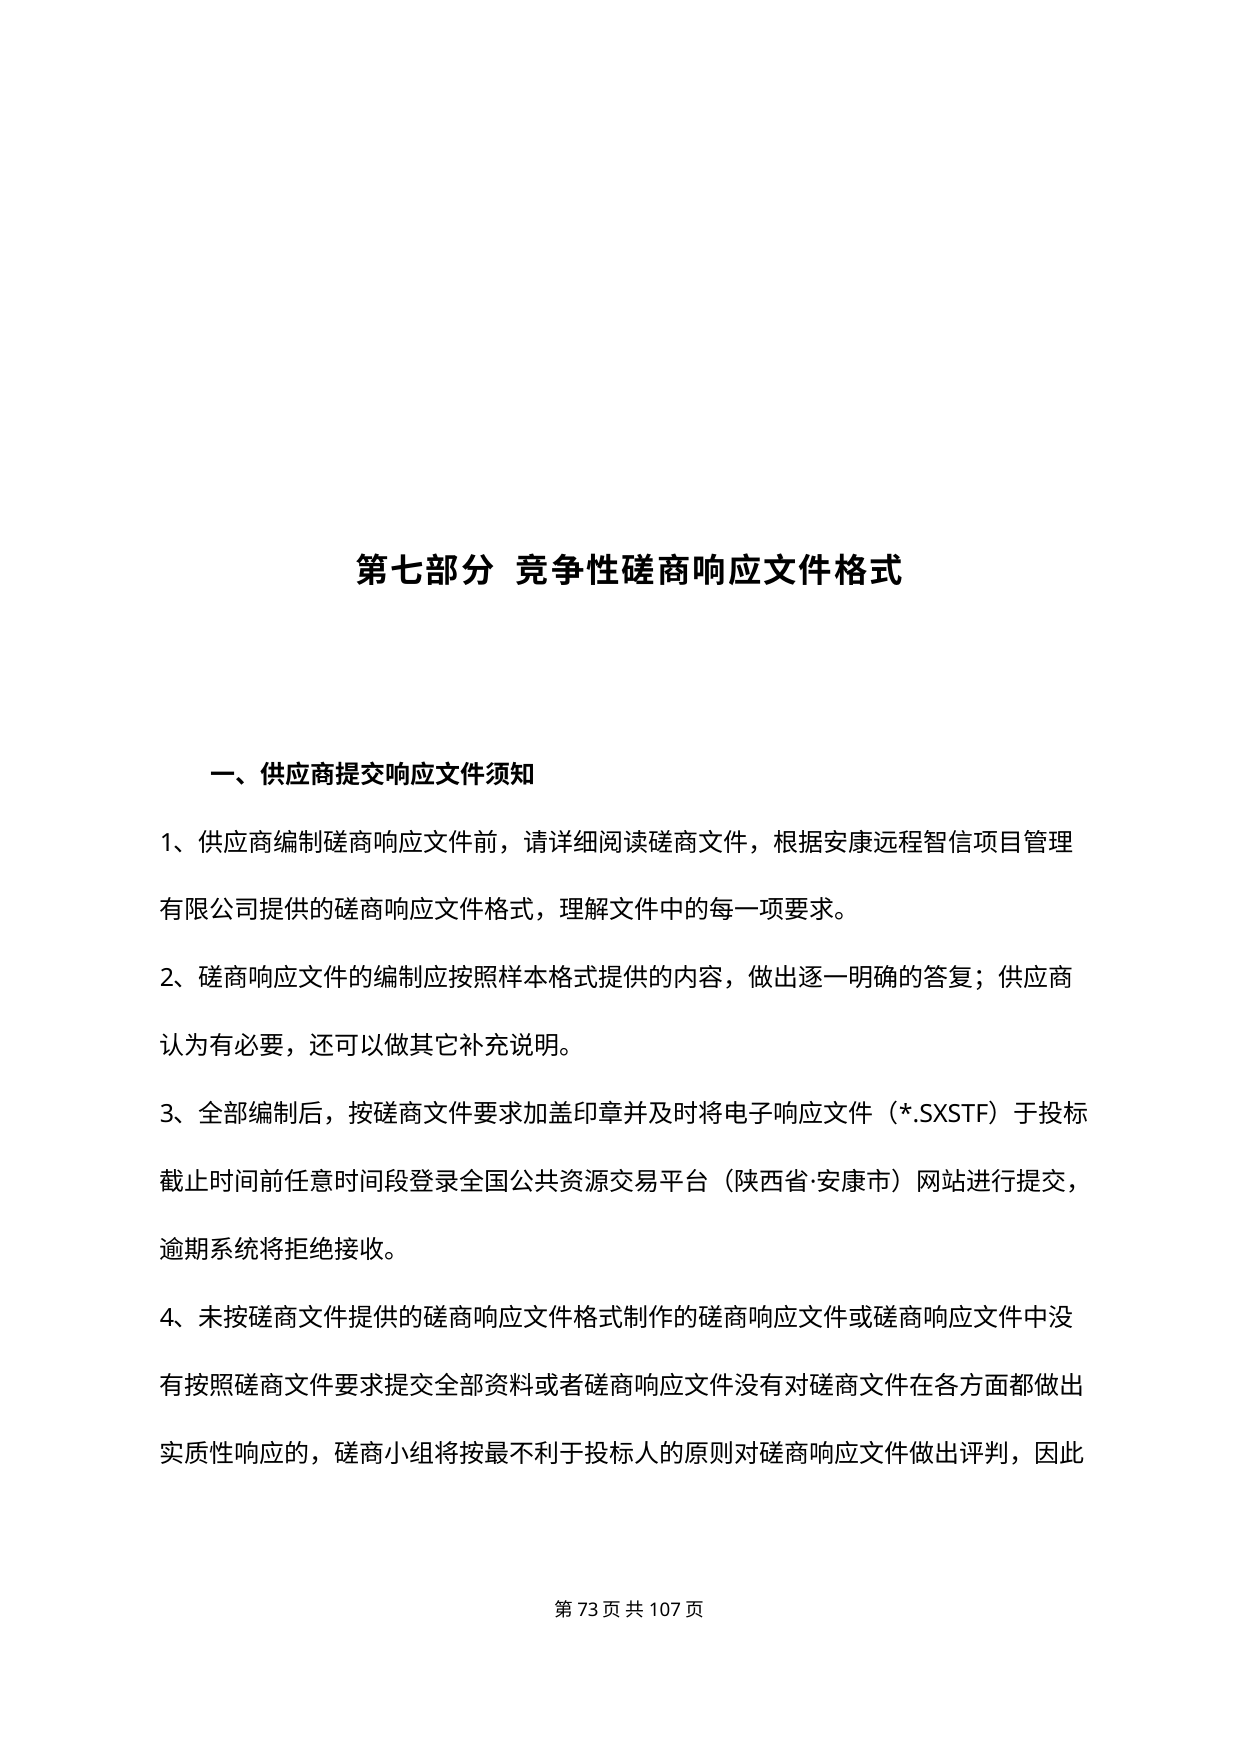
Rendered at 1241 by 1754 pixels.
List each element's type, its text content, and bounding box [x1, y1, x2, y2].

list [159, 1282, 1098, 1485]
text 第七部分 竞争性磋商响应文件格式 [159, 534, 1098, 602]
list 2、磋商响应文件的编制应按照样本格式提供的内容，做出逐一明确的答复；供应商认为有必要，还可以做其它补充说明。 [159, 942, 1098, 1078]
text 一、供应商提交响应文件须知 [159, 738, 1098, 806]
list 1、供应商编制磋商响应文件前，请详细阅读磋商文件，根据安康远程智信项目管理有限公司提供的磋商响应文件格式，理解文件中的每一项要求。 [159, 806, 1098, 942]
list 3、全部编制后，按磋商文件要求加盖印章并及时将电子响应文件（*.SXSTF）于投标截止时间前任意时间段登录全国公共资源交易平台（陕西省·安康市）网站进行提交，逾期系统将拒绝接收。 [159, 1078, 1098, 1282]
